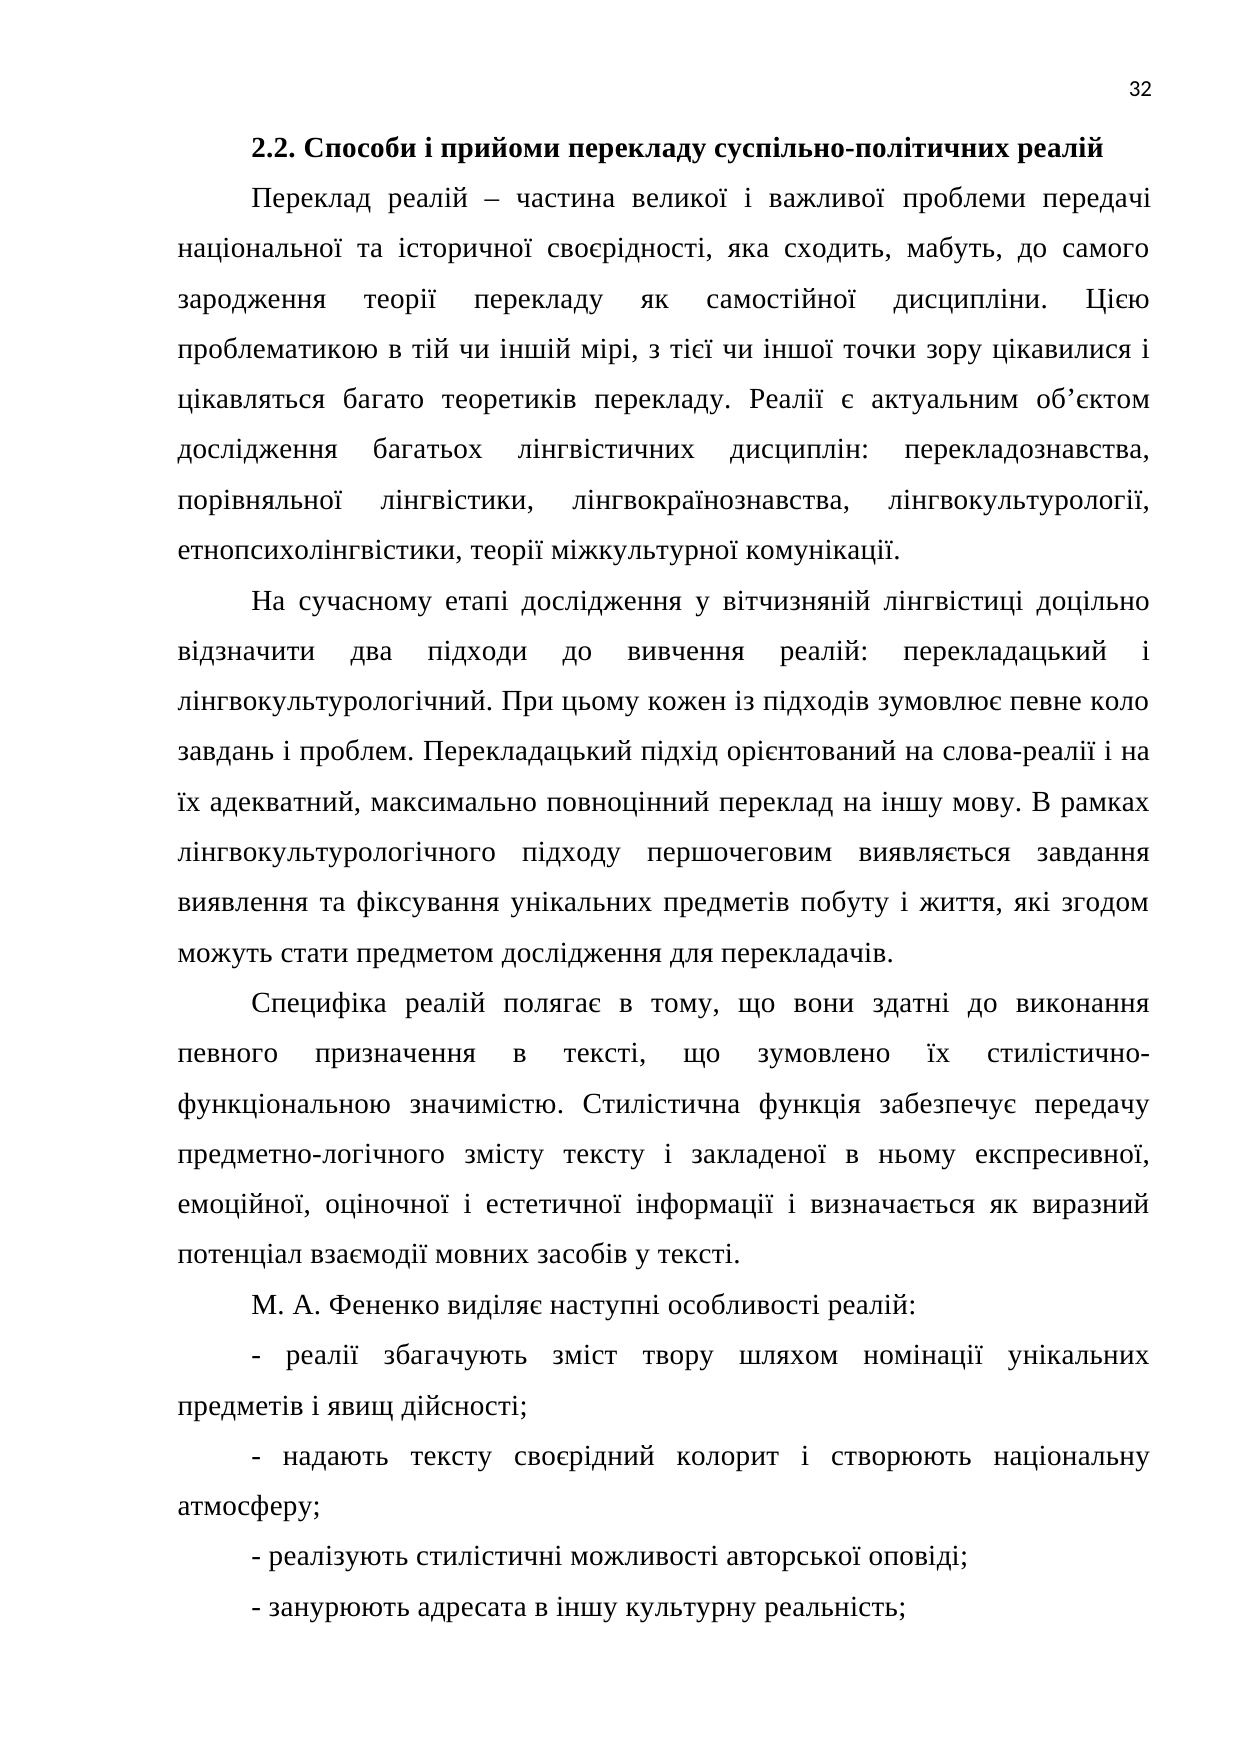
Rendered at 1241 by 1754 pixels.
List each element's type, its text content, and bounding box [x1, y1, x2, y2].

text Переклад реалій – частина великої і важливої ​​проблеми передачі національної та історичної своєрідності, яка сходить, мабуть, до самого зародження теорії перекладу як самостійної дисципліни. Цією проблематикою в тій чи іншій мірі, з тієї чи іншої точки зору цікавилися і цікавляться багато теоретиків перекладу. Реалії є актуальним об’єктом дослідження багатьох лінгвістичних дисциплін: перекладознавства, порівняльної лінгвістики, лінгвокраїнознавства, лінгвокультурології, етнопсихолінгвістики, теорії міжкультурної комунікації. [177, 180, 1152, 566]
text - надають тексту своєрідний колорит і створюють національну атмосферу; [177, 1438, 1152, 1522]
text 2.2. Способи і прийоми перекладу суспільно-політичних реалій [177, 130, 1152, 163]
text - занурюють адресата в іншу культурну реальність; [177, 1589, 1152, 1622]
text На сучасному етапі дослідження у вітчизняній лінгвістиці доцільно відзначити два підходи до вивчення реалій: перекладацький і лінгвокультурологічний. При цьому кожен із підходів зумовлює певне коло завдань і проблем. Перекладацький підхід орієнтований на слова-реалії і на їх адекватний, максимально повноцінний переклад на іншу мову. В рамках лінгвокультурологічного підходу першочеговим виявляється завдання виявлення та фіксування унікальних предметів побуту і життя, які згодом можуть стати предметом дослідження для перекладачів. [177, 583, 1152, 968]
text Специфіка реалій полягає в тому, що вони здатні до виконання певного призначення в тексті, що зумовлено їх стилістично-функціональною значимістю. Стилістична функція забезпечує передачу предметно-логічного змісту тексту і закладеної в ньому експресивної, емоційної, оціночної і естетичної інформації і визначається як виразний потенціал взаємодії мовних засобів у тексті. [177, 985, 1152, 1270]
text - реалізують стилістичні можливості авторської оповіді; [177, 1538, 1152, 1572]
text - реалії збагачують зміст твору шляхом номінації унікальних предметів і явищ дійсності; [177, 1337, 1152, 1421]
text М. А. Фененко виділяє наступні особливості реалій: [177, 1287, 1152, 1321]
